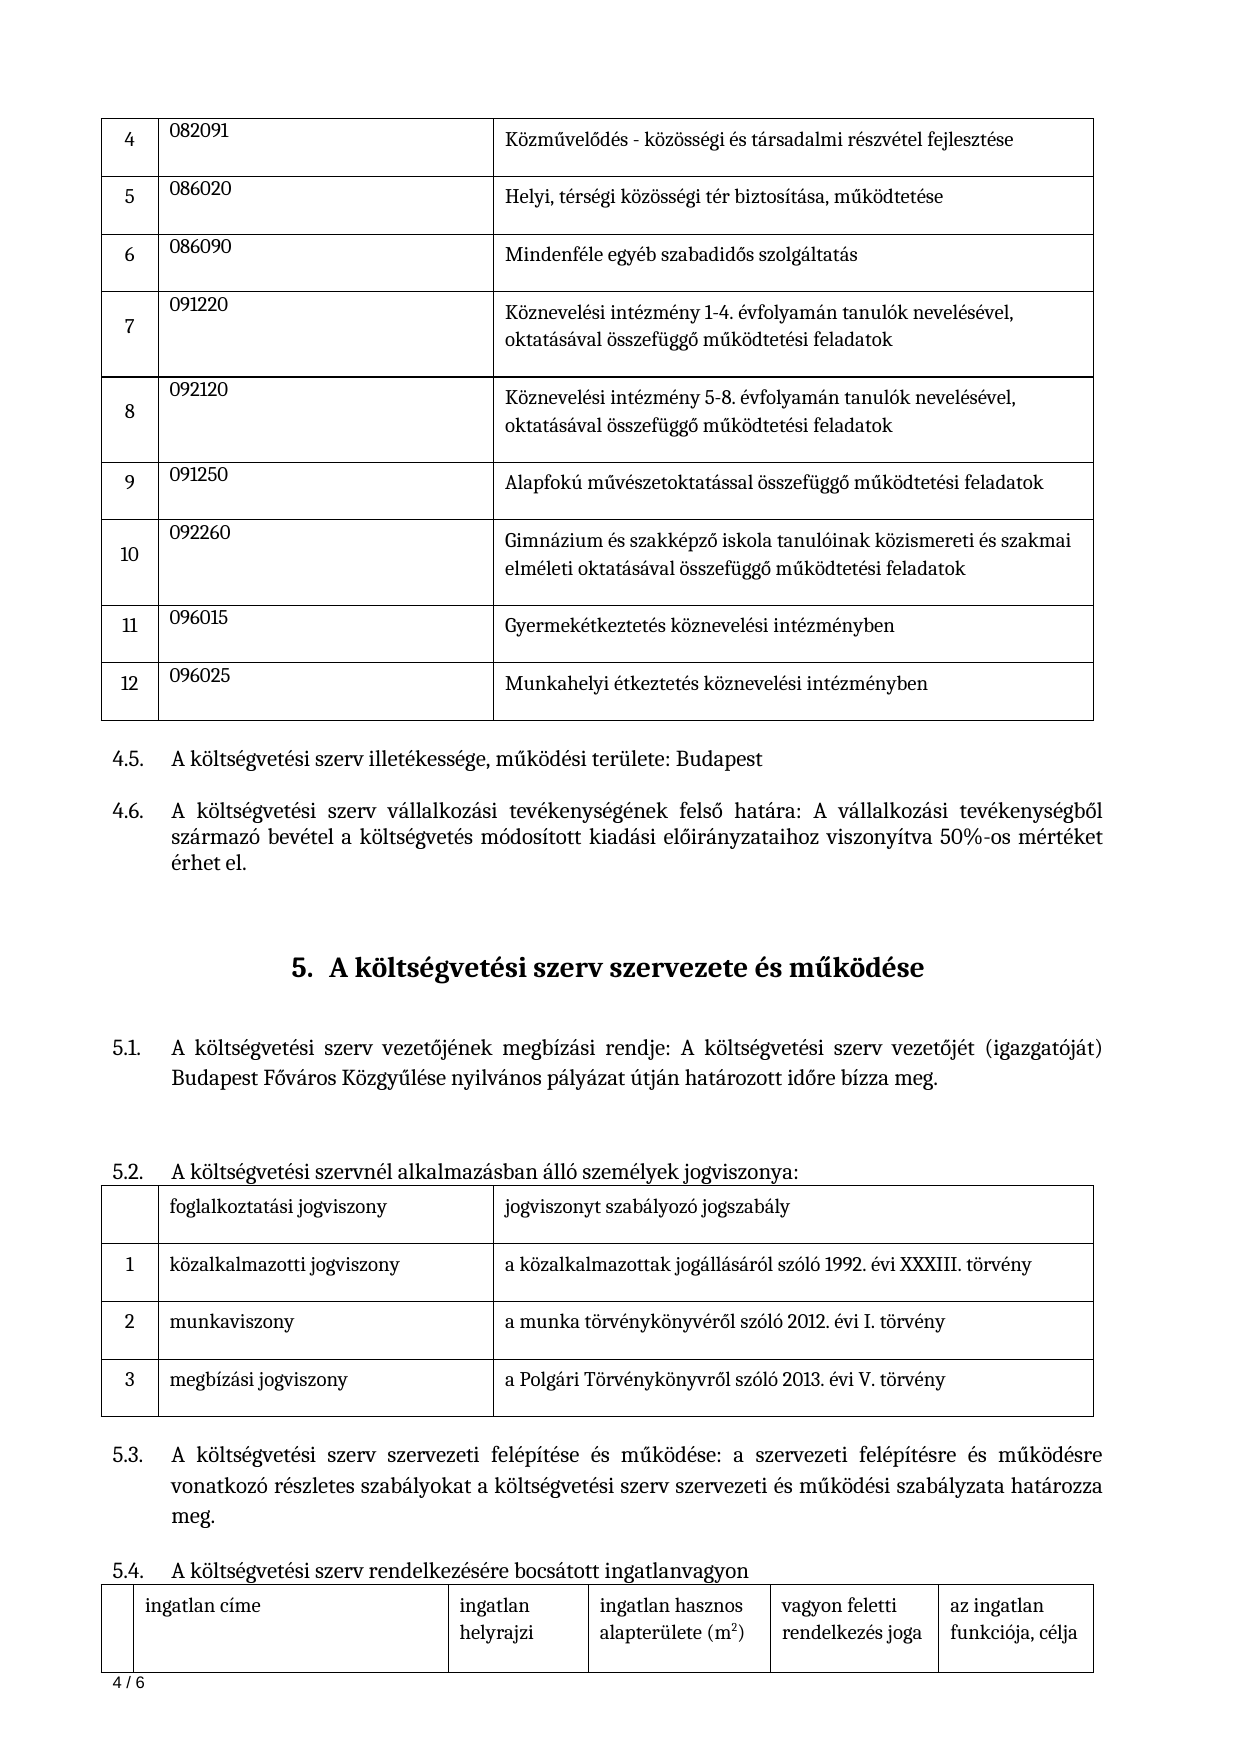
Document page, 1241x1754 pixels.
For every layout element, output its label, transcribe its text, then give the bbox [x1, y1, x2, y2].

table_cell 086090 [159, 235, 493, 291]
table_header ingatlan helyrajzi száma [449, 1585, 588, 1672]
list A költségvetési szerv illetékessége, működési területe: Budapest [112, 746, 1104, 772]
table_cell 086020 [159, 177, 493, 233]
table_cell 9 [102, 463, 158, 519]
table_cell 096025 [159, 663, 493, 720]
table_cell Mindenféle egyéb szabadidős szolgáltatás [494, 235, 1093, 291]
table_cell 8 [102, 378, 158, 462]
table_cell 091220 [159, 292, 493, 376]
table_cell 096015 [159, 606, 493, 662]
table_cell Közművelődés - közösségi és társadalmi részvétel fejlesztése [494, 119, 1093, 176]
list A költségvetési szerv rendelkezésére bocsátott ingatlanvagyon [112, 1558, 1134, 1584]
table_cell 082091 [159, 119, 493, 176]
table_header [102, 1585, 133, 1672]
list A költségvetési szerv szervezeti felépítése és működése: a szervezeti felépítésre és működésre vonatkozó részletes szabályokat a költségvetési szerv szervezeti és működési szabályzata határozza meg. [112, 1442, 1104, 1529]
table_cell 091250 [159, 463, 493, 519]
table_cell Köznevelési intézmény 1-4. évfolyamán tanulók nevelésével, oktatásával összefüggő működtetési feladatok [494, 292, 1093, 376]
table_cell 7 [102, 292, 158, 376]
table_cell megbízási jogviszony [159, 1360, 493, 1416]
table_cell Alapfokú művészetoktatással összefüggő működtetési feladatok [494, 463, 1093, 519]
list A költségvetési szervnél alkalmazásban álló személyek jogviszonya: [112, 1159, 1104, 1185]
table_cell Köznevelési intézmény 5-8. évfolyamán tanulók nevelésével, oktatásával összefüggő működtetési feladatok [494, 378, 1093, 462]
list A költségvetési szerv vezetőjének megbízási rendje: A költségvetési szerv vezetőjét (igazgatóját) Budapest Főváros Közgyűlése nyilvános pályázat útján határozott időre bízza meg. [112, 1035, 1104, 1092]
table_cell 092120 [159, 378, 493, 462]
table_cell 2 [102, 1302, 158, 1358]
table_cell 5 [102, 177, 158, 233]
table_cell a közalkalmazottak jogállásáról szóló 1992. évi XXXIII. törvény [494, 1244, 1093, 1301]
table_cell 4 [102, 119, 158, 176]
table_cell a munka törvénykönyvéről szóló 2012. évi I. törvény [494, 1302, 1093, 1358]
table_cell 12 [102, 663, 158, 720]
table_header ingatlan címe [134, 1585, 448, 1672]
table_cell 092260 [159, 520, 493, 604]
table_cell 3 [102, 1360, 158, 1416]
table_cell Gyermekétkeztetés köznevelési intézményben [494, 606, 1093, 662]
table_cell 10 [102, 520, 158, 604]
table_header foglalkoztatási jogviszony [159, 1186, 493, 1243]
table_cell Munkahelyi étkeztetés köznevelési intézményben [494, 663, 1093, 720]
table_cell Gimnázium és szakképző iskola tanulóinak közismereti és szakmai elméleti oktatásával összefüggő működtetési feladatok [494, 520, 1093, 604]
table_header az ingatlan funkciója, célja [939, 1585, 1093, 1672]
table_cell 1 [102, 1244, 158, 1301]
table_header [102, 1186, 158, 1243]
table_header ingatlan hasznos alapterülete (m2) [589, 1585, 770, 1672]
table_cell 11 [102, 606, 158, 662]
table_cell közalkalmazotti jogviszony [159, 1244, 493, 1301]
table_cell munkaviszony [159, 1302, 493, 1358]
table_cell Helyi, térségi közösségi tér biztosítása, működtetése [494, 177, 1093, 233]
table_cell 6 [102, 235, 158, 291]
list A költségvetési szerv szervezete és működése [112, 951, 1104, 985]
table_cell a Polgári Törvénykönyvről szóló 2013. évi V. törvény [494, 1360, 1093, 1416]
list A költségvetési szerv vállalkozási tevékenységének felső határa: A vállalkozási tevékenységből származó bevétel a költségvetés módosított kiadási előirányzataihoz viszonyítva 50%-os mértéket érhet el. [112, 797, 1104, 876]
table_header vagyon feletti rendelkezés joga vagy a vagyon használati joga [771, 1585, 938, 1672]
table_header jogviszonyt szabályozó jogszabály [494, 1186, 1093, 1243]
